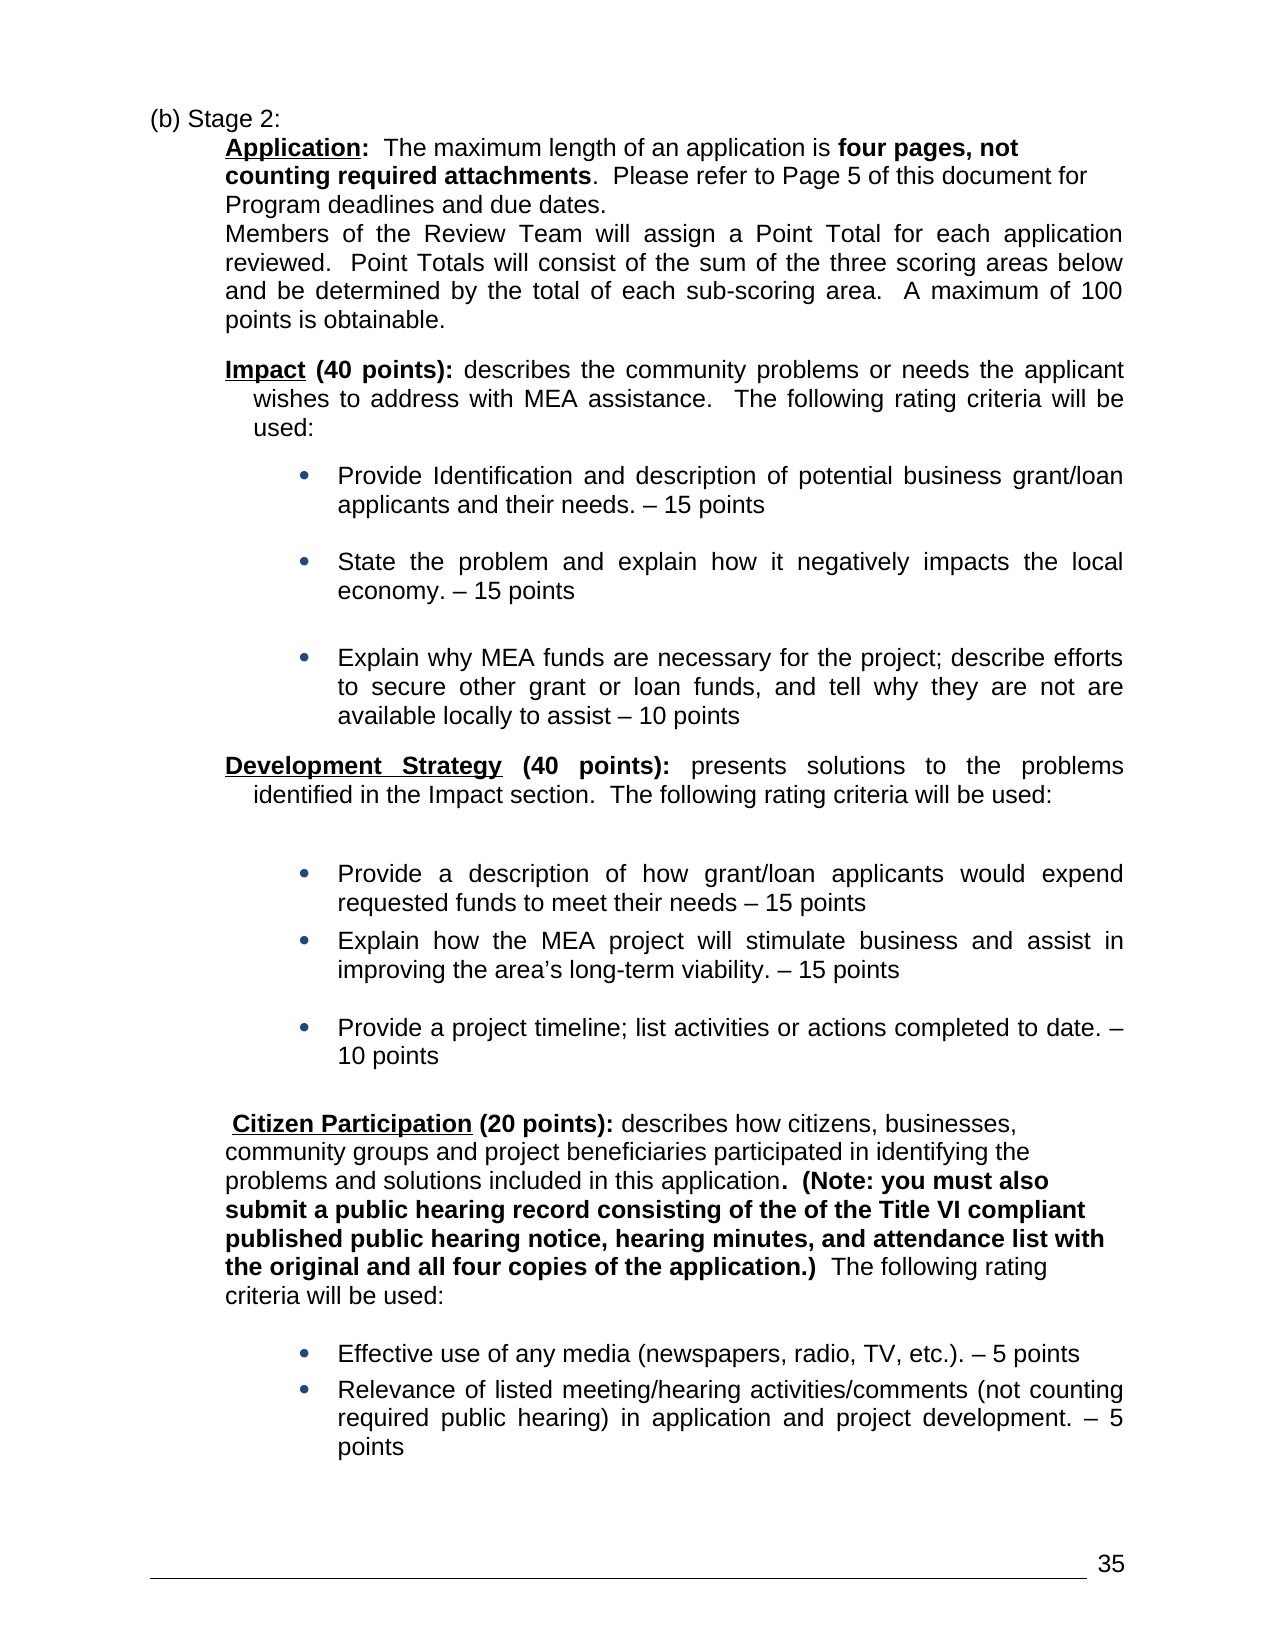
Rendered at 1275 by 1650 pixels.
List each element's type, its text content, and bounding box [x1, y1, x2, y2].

list Effective use of any media (newspapers, radio, TV, etc.). – 5 points [300, 1338, 1125, 1367]
list Explain how the MEA project will stimulate business and assist in improving the area’s long-term viability. – 15 points [300, 926, 1125, 984]
text Application: The maximum length of an application is four pages, not counting required attachments. Please refer to Page 5 of this document for Program deadlines and due dates. [225, 132, 1125, 219]
list Relevance of listed meeting/hearing activities/comments (not counting required public hearing) in application and project development. – 5 points [300, 1374, 1125, 1461]
list Explain why MEA funds are necessary for the project; describe efforts to secure other grant or loan funds, and tell why they are not are available locally to assist – 10 points [300, 643, 1125, 729]
text Impact (40 points): describes the community problems or needs the applicant wishes to address with MEA assistance. The following rating criteria will be used: [225, 355, 1125, 442]
text Members of the Review Team will assign a Point Total for each application reviewed. Point Totals will consist of the sum of the three scoring areas below and be determined by the total of each sub-scoring area. A maximum of 100 points is obtainable. [225, 219, 1125, 334]
text Citizen Participation (20 points): describes how citizens, businesses, community groups and project beneficiaries participated in identifying the problems and solutions included in this application. (Note: you must also submit a public hearing record consisting of the of the Title VI compliant published public hearing notice, hearing minutes, and attendance list with the original and all four copies of the application.) The following rating criteria will be used: [225, 1108, 1125, 1310]
list State the problem and explain how it negatively impacts the local economy. – 15 points [300, 547, 1125, 605]
list Provide a project timeline; list activities or actions completed to date. – 10 points [300, 1012, 1125, 1070]
text (b) Stage 2: [150, 104, 1125, 132]
list Provide Identification and description of potential business grant/loan applicants and their needs. – 15 points [300, 461, 1125, 518]
list Provide a description of how grant/loan applicants would expend requested funds to meet their needs – 15 points [300, 859, 1125, 916]
text Development Strategy (40 points): presents solutions to the problems identified in the Impact section. The following rating criteria will be used: [225, 751, 1125, 808]
